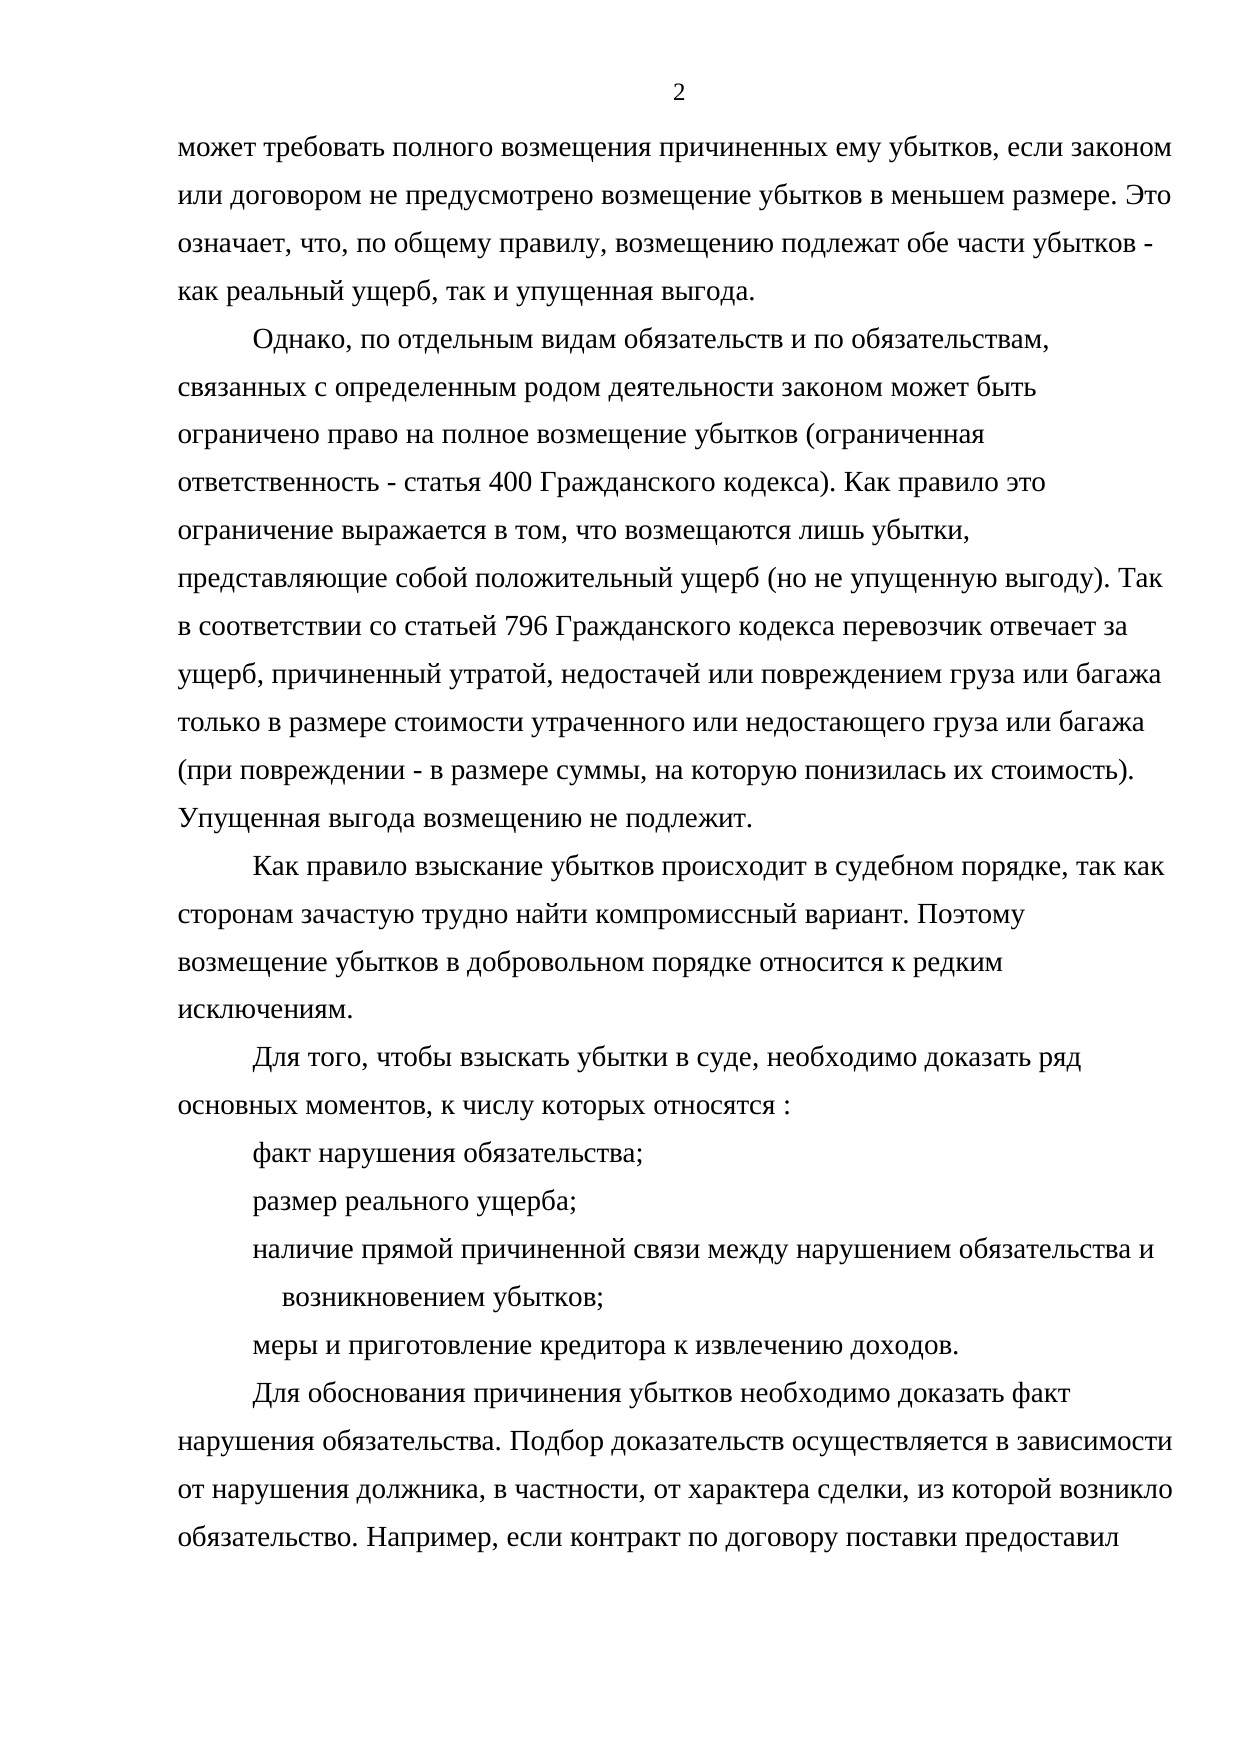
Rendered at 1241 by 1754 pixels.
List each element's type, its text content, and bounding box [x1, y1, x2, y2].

text Для того, чтобы взыскать убытки в суде, необходимо доказать ряд основных моментов, к числу которых относятся : [177, 1028, 1181, 1124]
text меры и приготовление кредитора к извлечению доходов. [252, 1316, 1181, 1364]
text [177, 1364, 1181, 1556]
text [177, 118, 1181, 310]
text наличие прямой причиненной связи между нарушением обязательства и возникновением убытков; [252, 1220, 1181, 1316]
text Как правило взыскание убытков происходит в судебном порядке, так как сторонам зачастую трудно найти компромиссный вариант. Поэтому возмещение убытков в добровольном порядке относится к редким исключениям. [177, 837, 1181, 1028]
text размер реального ущерба; [252, 1172, 1181, 1220]
text Однако, по отдельным видам обязательств и по обязательствам, связанных с определенным родом деятельности законом может быть ограничено право на полное возмещение убытков (ограниченная ответственность - статья 400 Гражданского кодекса). Как правило это ограничение выражается в том, что возмещаются лишь убытки, представляющие собой положительный ущерб (но не упущенную выгоду). Так в соответствии со статьей 796 Гражданского кодекса перевозчик отвечает за ущерб, причиненный утратой, недостачей или повреждением груза или багажа только в размере стоимости утраченного или недостающего груза или багажа (при повреждении - в размере суммы, на которую понизилась их стоимость). Упущенная выгода возмещению не подлежит. [177, 310, 1181, 837]
text факт нарушения обязательства; [252, 1124, 1181, 1172]
